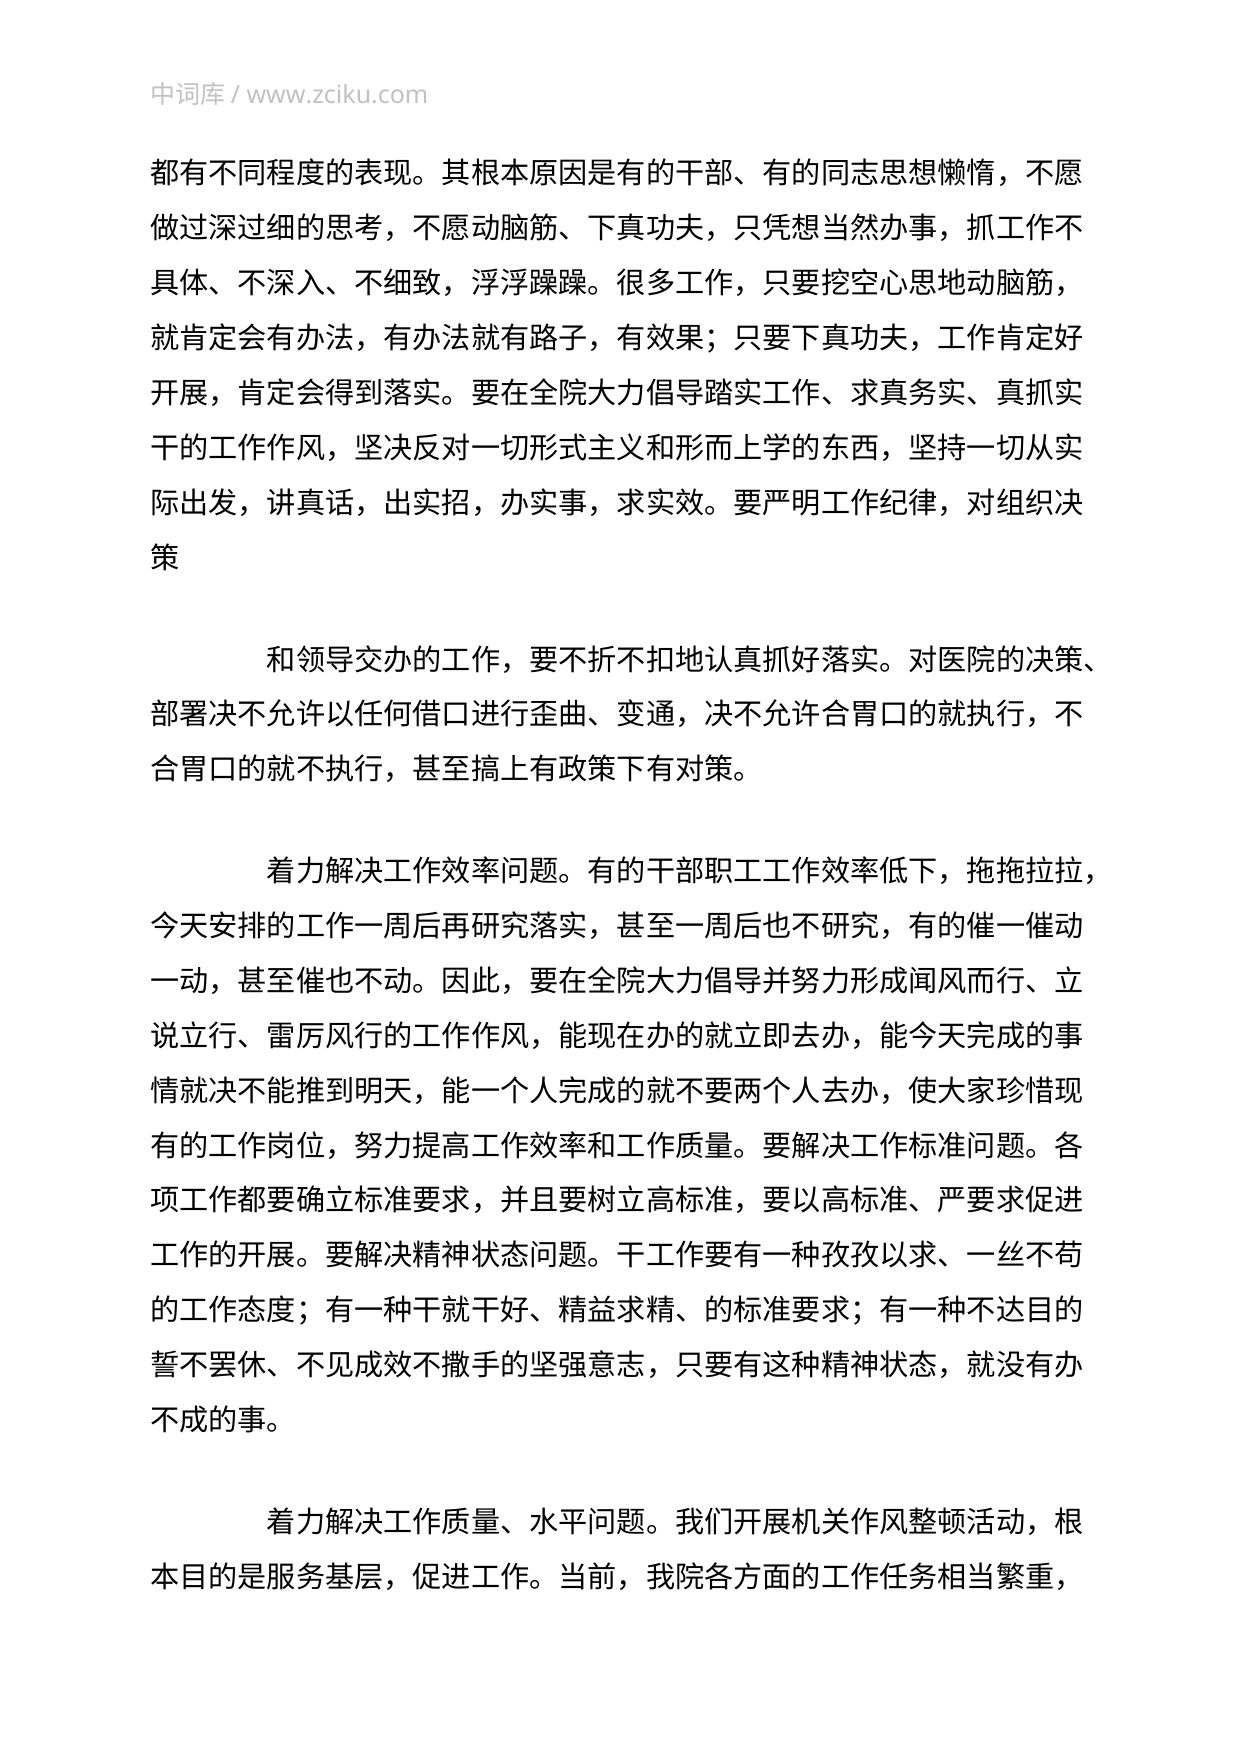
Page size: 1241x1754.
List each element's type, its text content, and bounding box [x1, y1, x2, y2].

text 和领导交办的工作，要不折不扣地认真抓好落实。对医院的决策、部署决不允许以任何借口进行歪曲、变通，决不允许合胃口的就执行，不合胃口的就不执行，甚至搞上有政策下有对策。 [150, 636, 1090, 788]
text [150, 1498, 1090, 1596]
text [150, 150, 1090, 577]
text 着力解决工作效率问题。有的干部职工工作效率低下，拖拖拉拉，今天安排的工作一周后再研究落实，甚至一周后也不研究，有的催一催动一动，甚至催也不动。因此，要在全院大力倡导并努力形成闻风而行、立说立行、雷厉风行的工作作风，能现在办的就立即去办，能今天完成的事情就决不能推到明天，能一个人完成的就不要两个人去办，使大家珍惜现有的工作岗位，努力提高工作效率和工作质量。要解决工作标准问题。各项工作都要确立标准要求，并且要树立高标准，要以高标准、严要求促进工作的开展。要解决精神状态问题。干工作要有一种孜孜以求、一丝不苟的工作态度；有一种干就干好、精益求精、的标准要求；有一种不达目的誓不罢休、不见成效不撒手的坚强意志，只要有这种精神状态，就没有办不成的事。 [150, 848, 1090, 1439]
